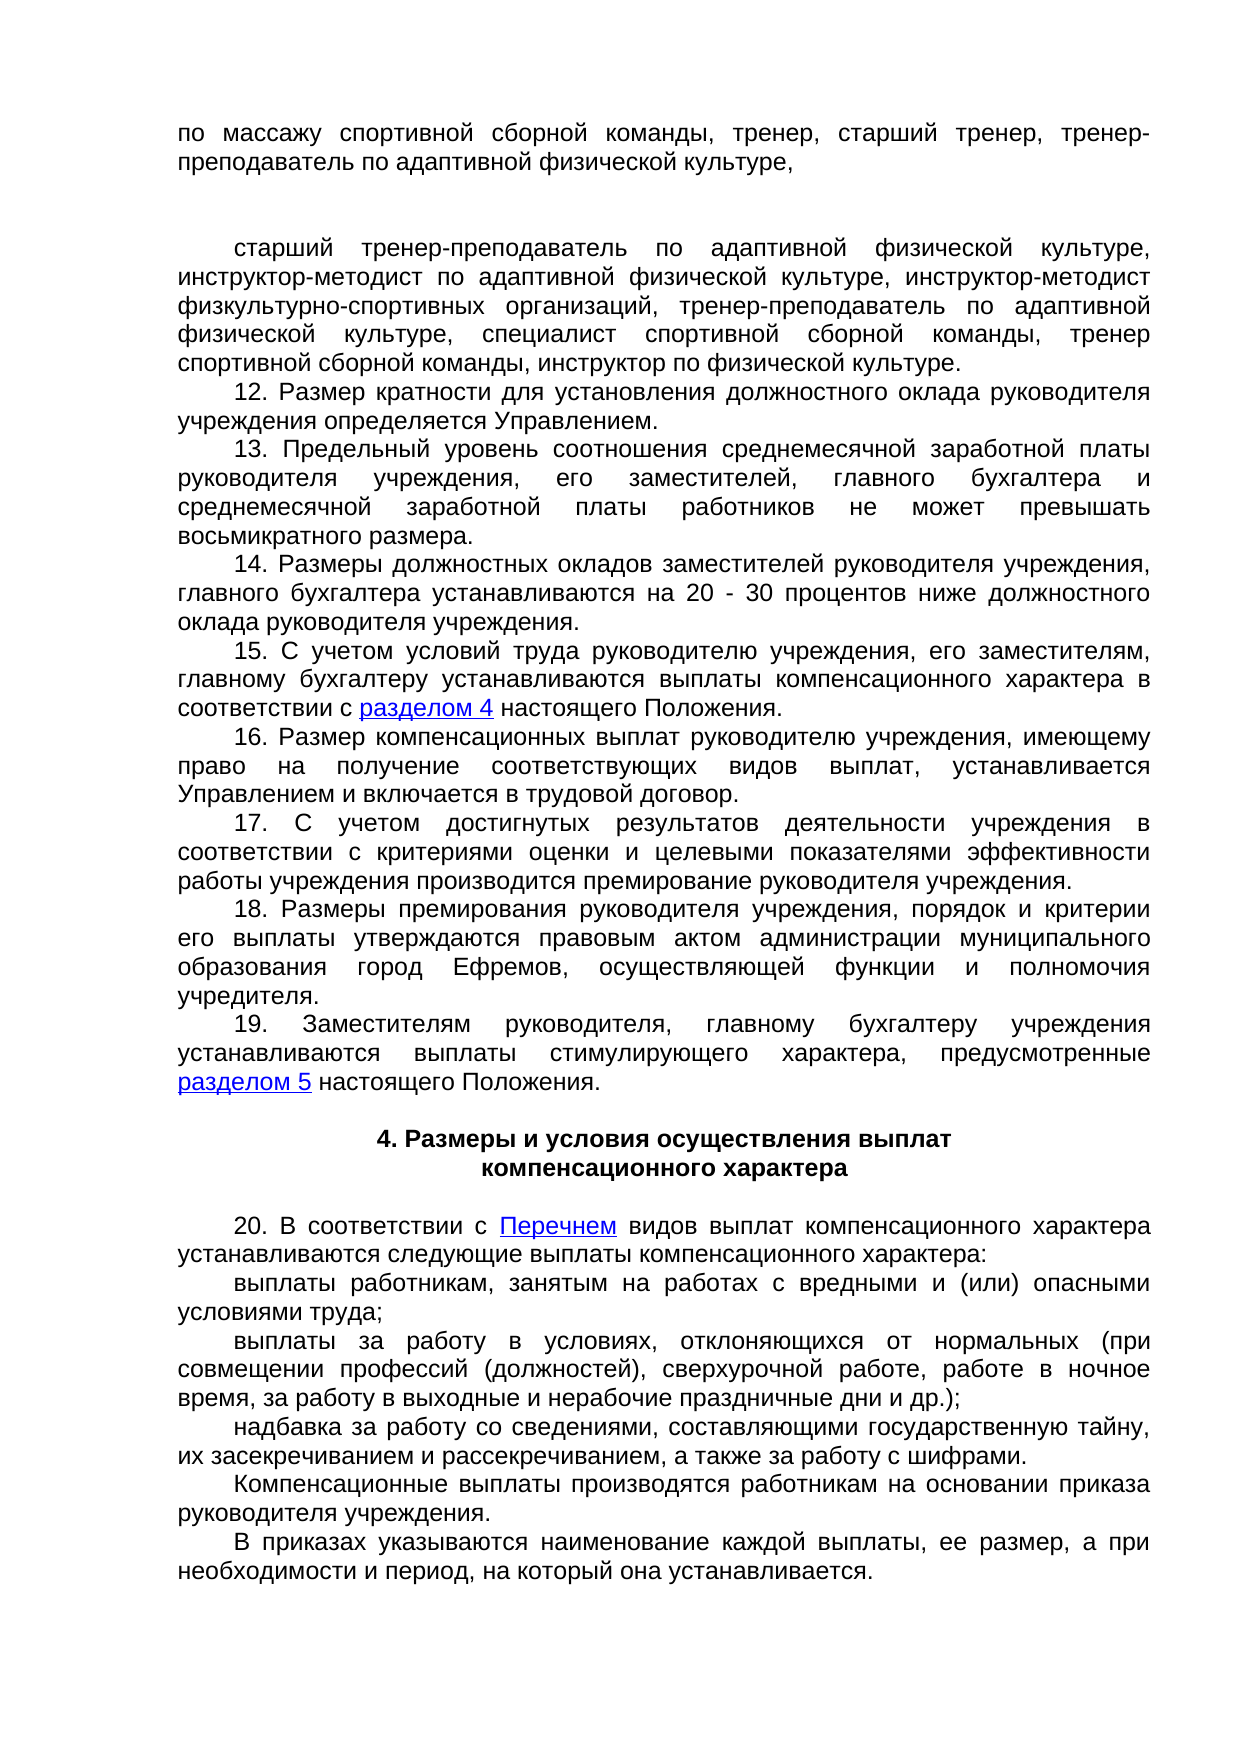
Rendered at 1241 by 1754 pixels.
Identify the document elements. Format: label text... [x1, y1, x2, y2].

text старший тренер-преподаватель по адаптивной физической культуре, инструктор-методист по адаптивной физической культуре, инструктор-методист физкультурно-спортивных организаций, тренер-преподаватель по адаптивной физической культуре, специалист спортивной сборной команды, тренер спортивной сборной команды, инструктор по физической культуре. [177, 233, 1152, 377]
text 20. В соответствии с Перечнем видов выплат компенсационного характера устанавливаются следующие выплаты компенсационного характера: [177, 1211, 1152, 1268]
text 15. С учетом условий труда руководителю учреждения, его заместителям, главному бухгалтеру устанавливаются выплаты компенсационного характера в соответствии с разделом 4 настоящего Положения. [177, 636, 1152, 722]
text 17. С учетом достигнутых результатов деятельности учреждения в соответствии с критериями оценки и целевыми показателями эффективности работы учреждения производится премирование руководителя учреждения. [177, 808, 1152, 894]
text выплаты работникам, занятым на работах с вредными и (или) опасными условиями труда; [177, 1268, 1152, 1326]
text 19. Заместителям руководителя, главному бухгалтеру учреждения устанавливаются выплаты стимулирующего характера, предусмотренные разделом 5 настоящего Положения. [177, 1009, 1152, 1096]
title компенсационного характера [177, 1153, 1152, 1182]
text надбавка за работу со сведениями, составляющими государственную тайну, их засекречиванием и рассекречиванием, а также за работу с шифрами. [177, 1412, 1152, 1469]
text Компенсационные выплаты производятся работникам на основании приказа руководителя учреждения. [177, 1469, 1152, 1527]
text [177, 118, 1152, 176]
text 18. Размеры премирования руководителя учреждения, порядок и критерии его выплаты утверждаются правовым актом администрации муниципального образования город Ефремов, осуществляющей функции и полномочия учредителя. [177, 894, 1152, 1009]
title 4. Размеры и условия осуществления выплат [177, 1124, 1152, 1153]
text 13. Предельный уровень соотношения среднемесячной заработной платы руководителя учреждения, его заместителей, главного бухгалтера и среднемесячной заработной платы работников не может превышать восьмикратного размера. [177, 434, 1152, 549]
text 16. Размер компенсационных выплат руководителю учреждения, имеющему право на получение соответствующих видов выплат, устанавливается Управлением и включается в трудовой договор. [177, 722, 1152, 808]
text В приказах указываются наименование каждой выплаты, ее размер, а при необходимости и период, на который она устанавливается. [177, 1527, 1152, 1584]
text 12. Размер кратности для установления должностного оклада руководителя учреждения определяется Управлением. [177, 377, 1152, 434]
text выплаты за работу в условиях, отклоняющихся от нормальных (при совмещении профессий (должностей), сверхурочной работе, работе в ночное время, за работу в выходные и нерабочие праздничные дни и др.); [177, 1326, 1152, 1412]
text 14. Размеры должностных окладов заместителей руководителя учреждения, главного бухгалтера устанавливаются на 20 - 30 процентов ниже должностного оклада руководителя учреждения. [177, 549, 1152, 636]
